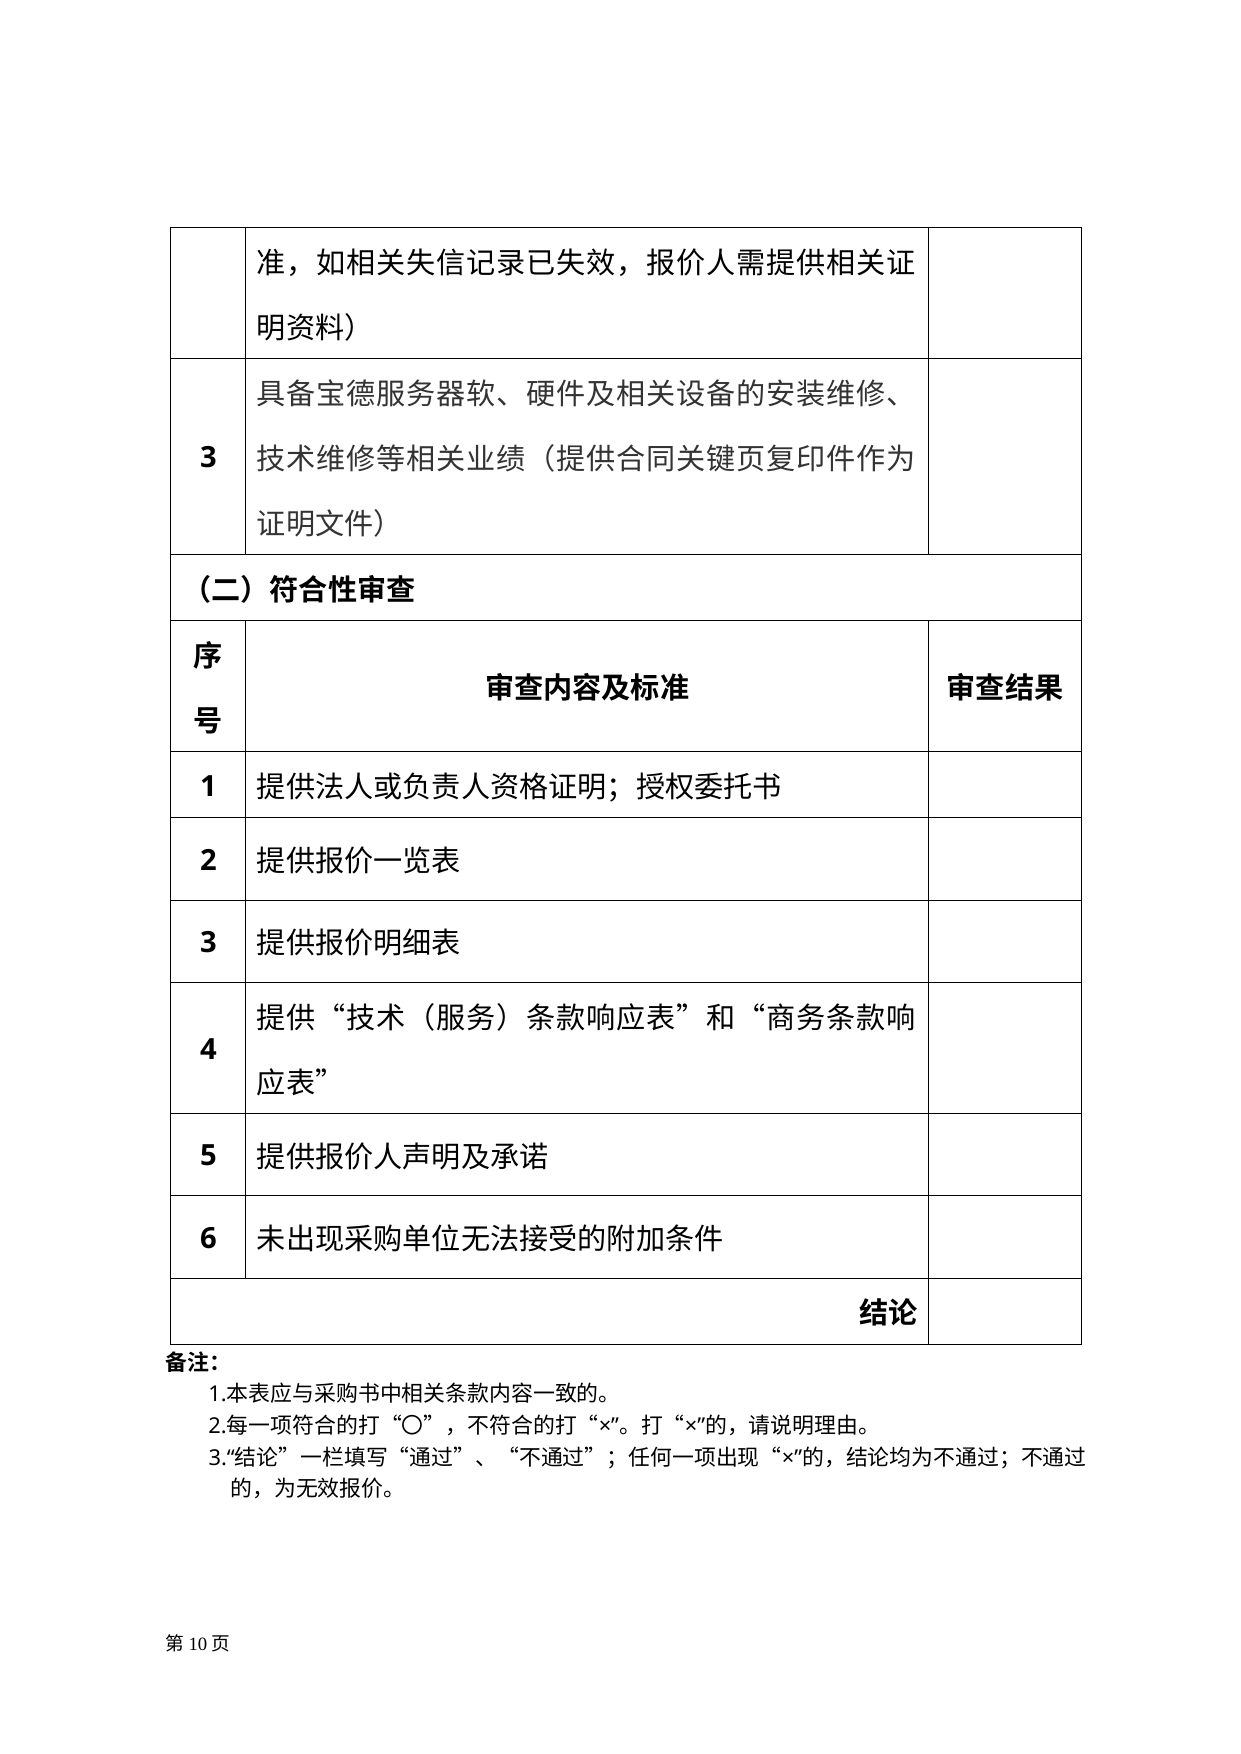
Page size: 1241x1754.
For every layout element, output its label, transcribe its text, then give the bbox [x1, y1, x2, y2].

table_cell [929, 983, 1081, 1113]
table_cell [929, 1114, 1081, 1195]
table_cell 结论 [171, 1279, 928, 1343]
table_cell [929, 901, 1081, 982]
table_cell 4 [171, 983, 245, 1113]
table_cell 审查内容及标准 [246, 621, 928, 751]
text 备注： [165, 1344, 1087, 1376]
table_cell 提供报价一览表 [246, 818, 928, 899]
table_cell [929, 228, 1081, 358]
text 2.每一项符合的打“〇”，不符合的打“×”。打“×”的，请说明理由。 [165, 1408, 1087, 1440]
text 3.“结论”一栏填写“通过”、“不通过”；任何一项出现“×”的，结论均为不通过；不通过的，为无效报价。 [208, 1440, 1087, 1503]
table_cell 3 [171, 901, 245, 982]
table_cell 具备宝德服务器软、硬件及相关设备的安装维修、技术维修等相关业绩（提供合同关键页复印件作为证明文件） [246, 359, 928, 554]
table_cell 提供报价明细表 [246, 901, 928, 982]
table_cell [246, 228, 928, 358]
table_cell 序号 [171, 621, 245, 751]
table_cell [929, 1196, 1081, 1277]
table_cell [929, 359, 1081, 554]
table_cell 审查结果 [929, 621, 1081, 751]
table_cell [929, 1279, 1081, 1343]
table_cell 1 [171, 752, 245, 817]
table_cell 提供“技术（服务）条款响应表”和“商务条款响应表” [246, 983, 928, 1113]
text 1.本表应与采购书中相关条款内容一致的。 [165, 1376, 1087, 1408]
table_cell 3 [171, 359, 245, 554]
table_cell [929, 818, 1081, 899]
table_cell 提供法人或负责人资格证明；授权委托书 [246, 752, 928, 817]
table_cell 2 [171, 818, 245, 899]
table_cell 提供报价人声明及承诺 [246, 1114, 928, 1195]
table_cell 未出现采购单位无法接受的附加条件 [246, 1196, 928, 1277]
table_cell 5 [171, 1114, 245, 1195]
table_cell （二）符合性审查 [171, 555, 1081, 620]
table_cell 2 [171, 228, 245, 358]
table_cell 6 [171, 1196, 245, 1277]
table_cell [929, 752, 1081, 817]
